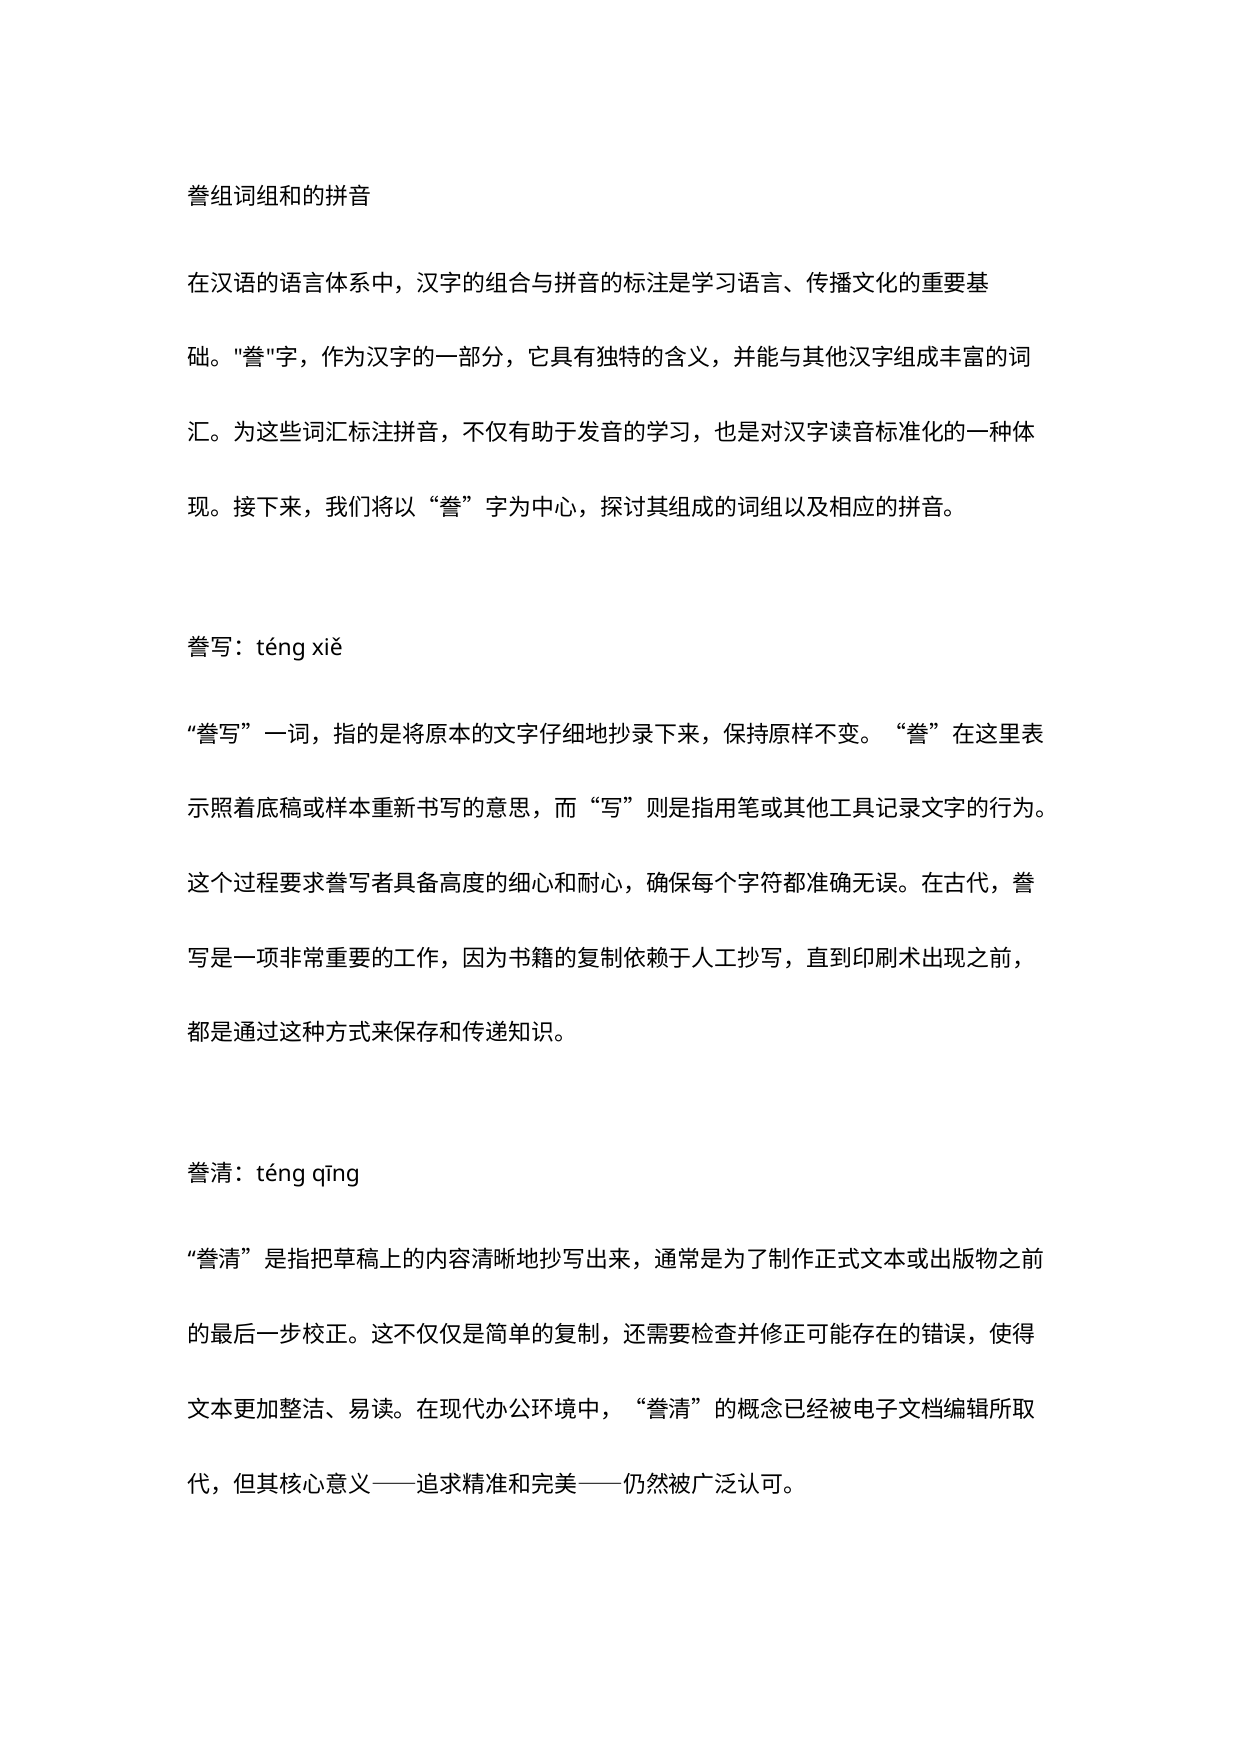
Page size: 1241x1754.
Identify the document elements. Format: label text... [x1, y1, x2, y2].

text “誊写”一词，指的是将原本的文字仔细地抄录下来，保持原样不变。“誊”在这里表示照着底稿或样本重新书写的意思，而“写”则是指用笔或其他工具记录文字的行为。这个过程要求誊写者具备高度的细心和耐心，确保每个字符都准确无误。在古代，誊写是一项非常重要的工作，因为书籍的复制依赖于人工抄写，直到印刷术出现之前，都是通过这种方式来保存和传递知识。 [187, 700, 1053, 1063]
text 誊写：ténɡ xiě [187, 613, 1053, 678]
text 誊清：ténɡ qīnɡ [187, 1139, 1053, 1204]
text 誊组词组和的拼音 [187, 162, 1053, 227]
text “誊清”是指把草稿上的内容清晰地抄写出来，通常是为了制作正式文本或出版物之前的最后一步校正。这不仅仅是简单的复制，还需要检查并修正可能存在的错误，使得文本更加整洁、易读。在现代办公环境中，“誊清”的概念已经被电子文档编辑所取代，但其核心意义——追求精准和完美——仍然被广泛认可。 [187, 1226, 1053, 1514]
text 在汉语的语言体系中，汉字的组合与拼音的标注是学习语言、传播文化的重要基础。"誊"字，作为汉字的一部分，它具有独特的含义，并能与其他汉字组成丰富的词汇。为这些词汇标注拼音，不仅有助于发音的学习，也是对汉字读音标准化的一种体现。接下来，我们将以“誊”字为中心，探讨其组成的词组以及相应的拼音。 [187, 248, 1053, 538]
